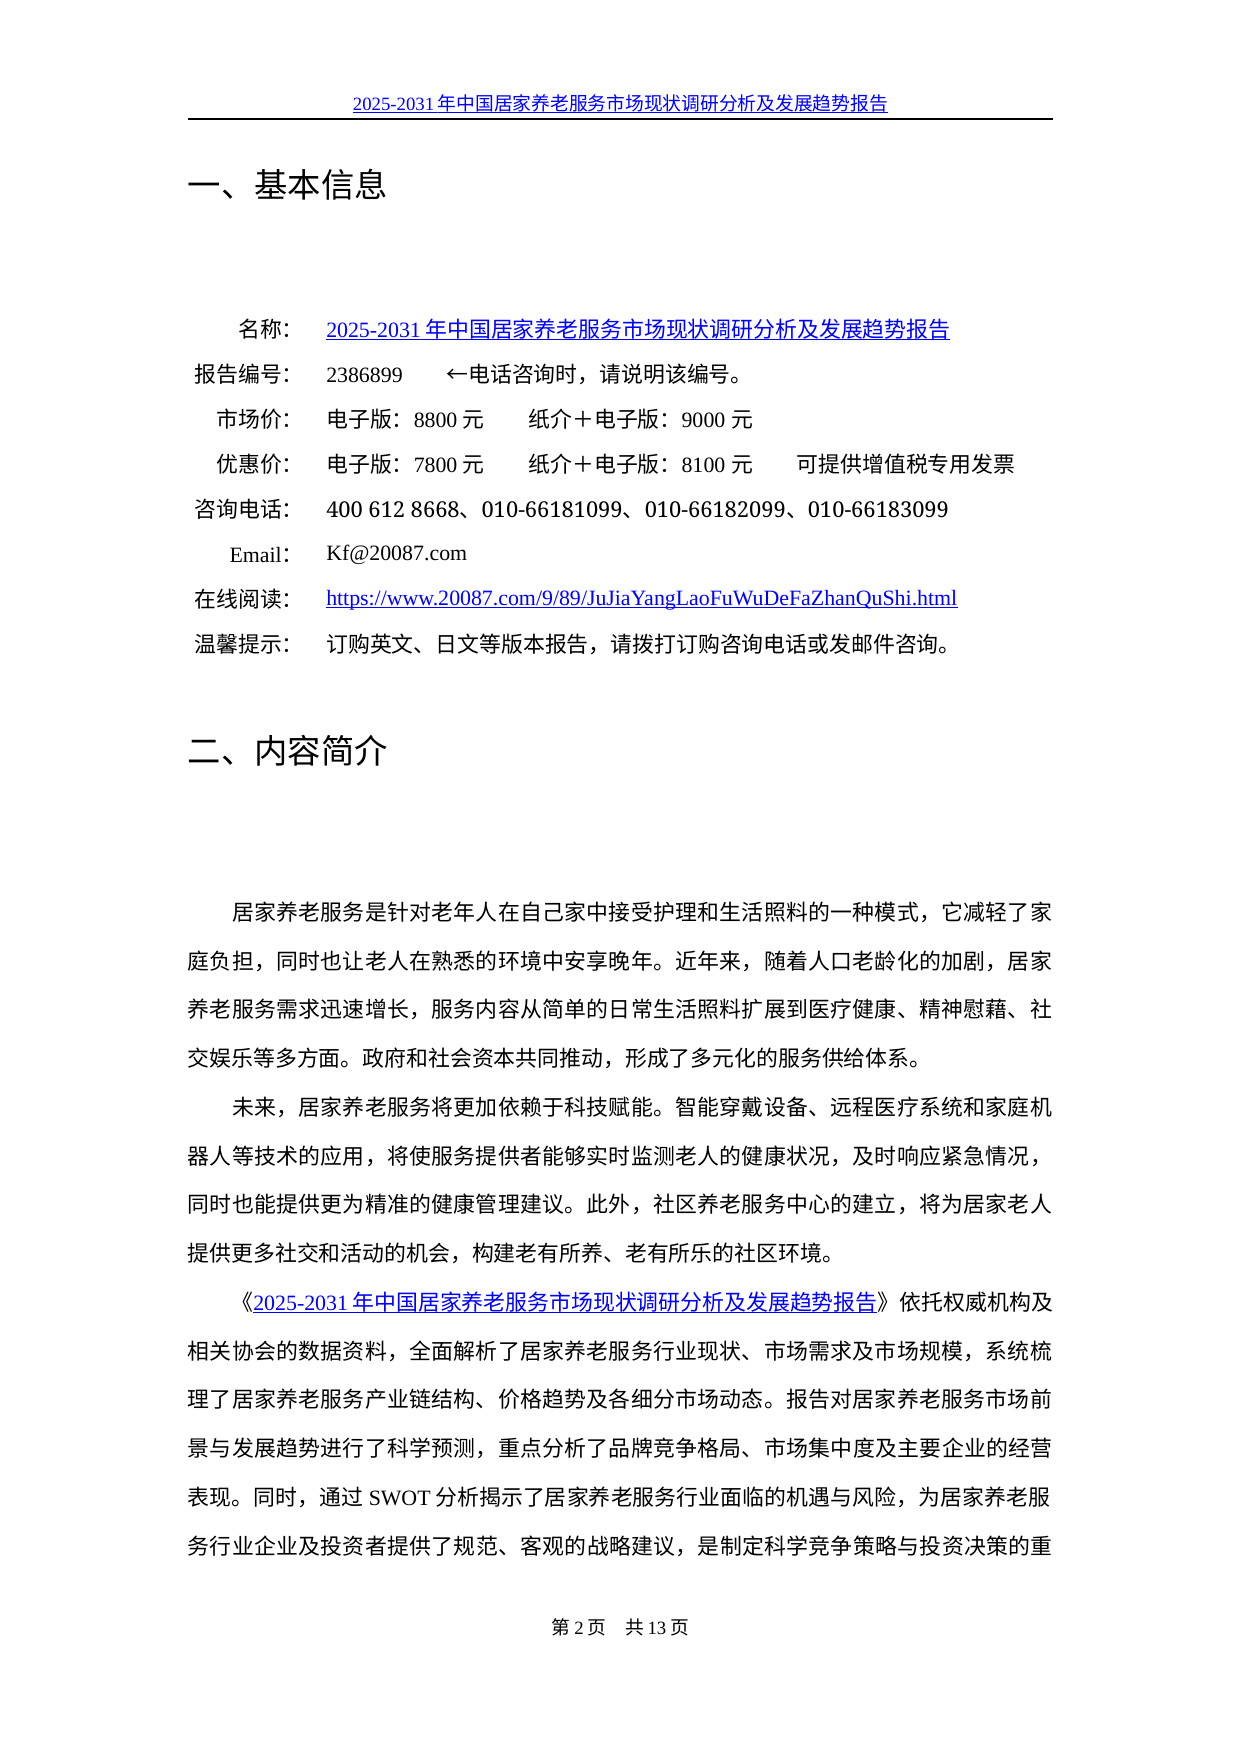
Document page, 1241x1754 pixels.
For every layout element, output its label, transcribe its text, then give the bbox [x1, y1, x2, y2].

title 二、内容简介 [187, 717, 1053, 782]
table_cell 订购英文、日文等版本报告，请拨打订购咨询电话或发邮件咨询。 [315, 627, 1073, 672]
table_header 2025-2031年中国居家养老服务市场现状调研分析及发展趋势报告 [315, 312, 1073, 357]
table_cell Email： [167, 537, 315, 582]
table_cell 电子版：8800 元 纸介＋电子版：9000 元 [315, 402, 1073, 447]
table_cell 报告编号： [167, 357, 315, 402]
table_cell 电子版：7800 元 纸介＋电子版：8100 元 可提供增值税专用发票 [315, 447, 1073, 492]
title 一、基本信息 [187, 150, 1053, 215]
table_cell 咨询电话： [167, 492, 315, 537]
table_cell [315, 582, 1073, 627]
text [187, 894, 1053, 1561]
table_header 名称： [167, 312, 315, 357]
table_cell 2386899 ←电话咨询时，请说明该编号。 [315, 357, 1073, 402]
table_cell Kf@20087.com [315, 537, 1073, 582]
table_cell 温馨提示： [167, 627, 315, 672]
table_cell 400 612 8668、010-66181099、010-66182099、010-66183099 [315, 492, 1073, 537]
table_cell 市场价： [167, 402, 315, 447]
table_cell 优惠价： [167, 447, 315, 492]
table_cell 在线阅读： [167, 582, 315, 627]
